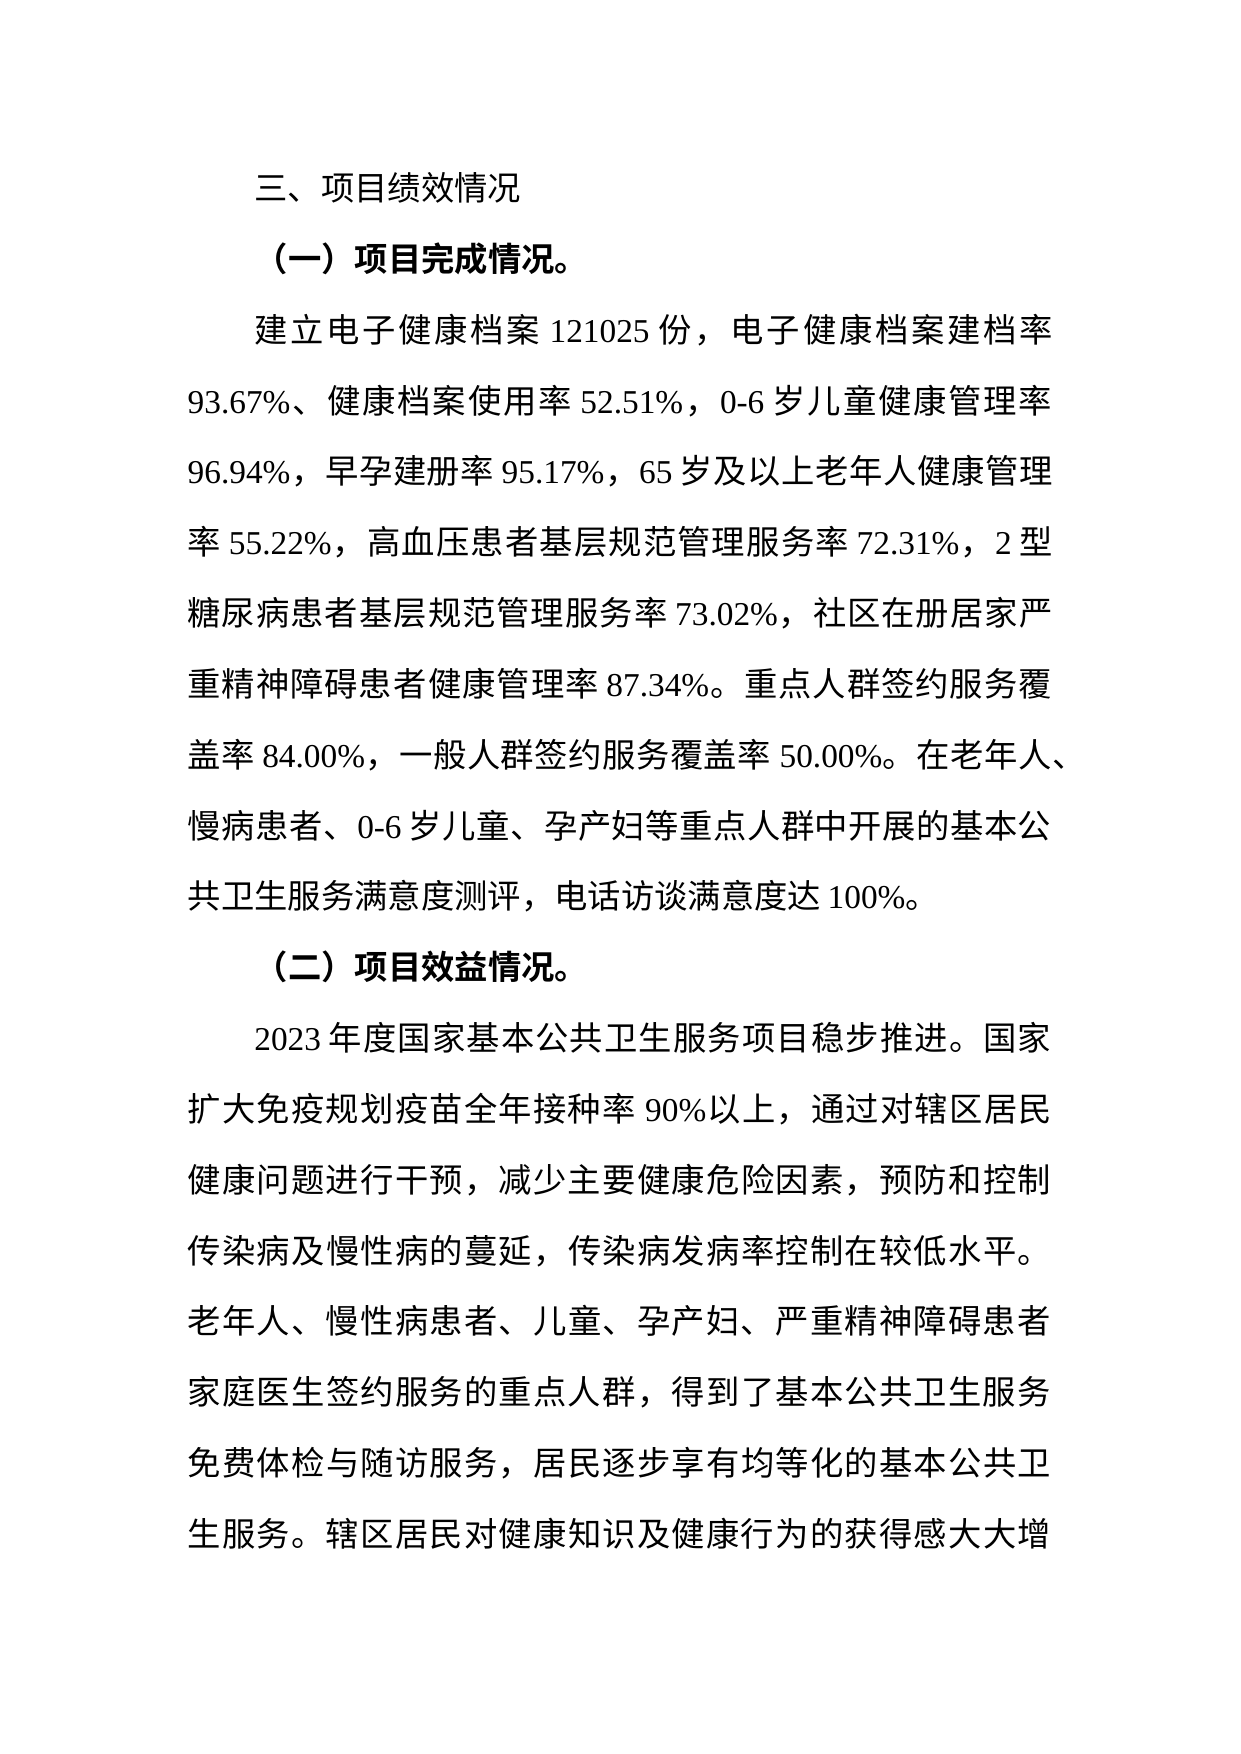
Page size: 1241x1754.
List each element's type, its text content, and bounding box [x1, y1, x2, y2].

text 三、项目绩效情况 [187, 162, 1053, 210]
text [187, 1012, 1053, 1556]
text （一）项目完成情况。 [187, 233, 1053, 281]
text 建立电子健康档案121025份，电子健康档案建档率93.67%、健康档案使用率52.51%，0-6岁儿童健康管理率96.94%，早孕建册率95.17%，65岁及以上老年人健康管理率55.22%，高血压患者基层规范管理服务率72.31%，2型糖尿病患者基层规范管理服务率73.02%，社区在册居家严重精神障碍患者健康管理率87.34%。重点人群签约服务覆盖率84.00%，一般人群签约服务覆盖率50.00%。在老年人、慢病患者、0-6岁儿童、孕产妇等重点人群中开展的基本公共卫生服务满意度测评，电话访谈满意度达100%。 [187, 304, 1053, 918]
text （二）项目效益情况。 [187, 941, 1053, 989]
